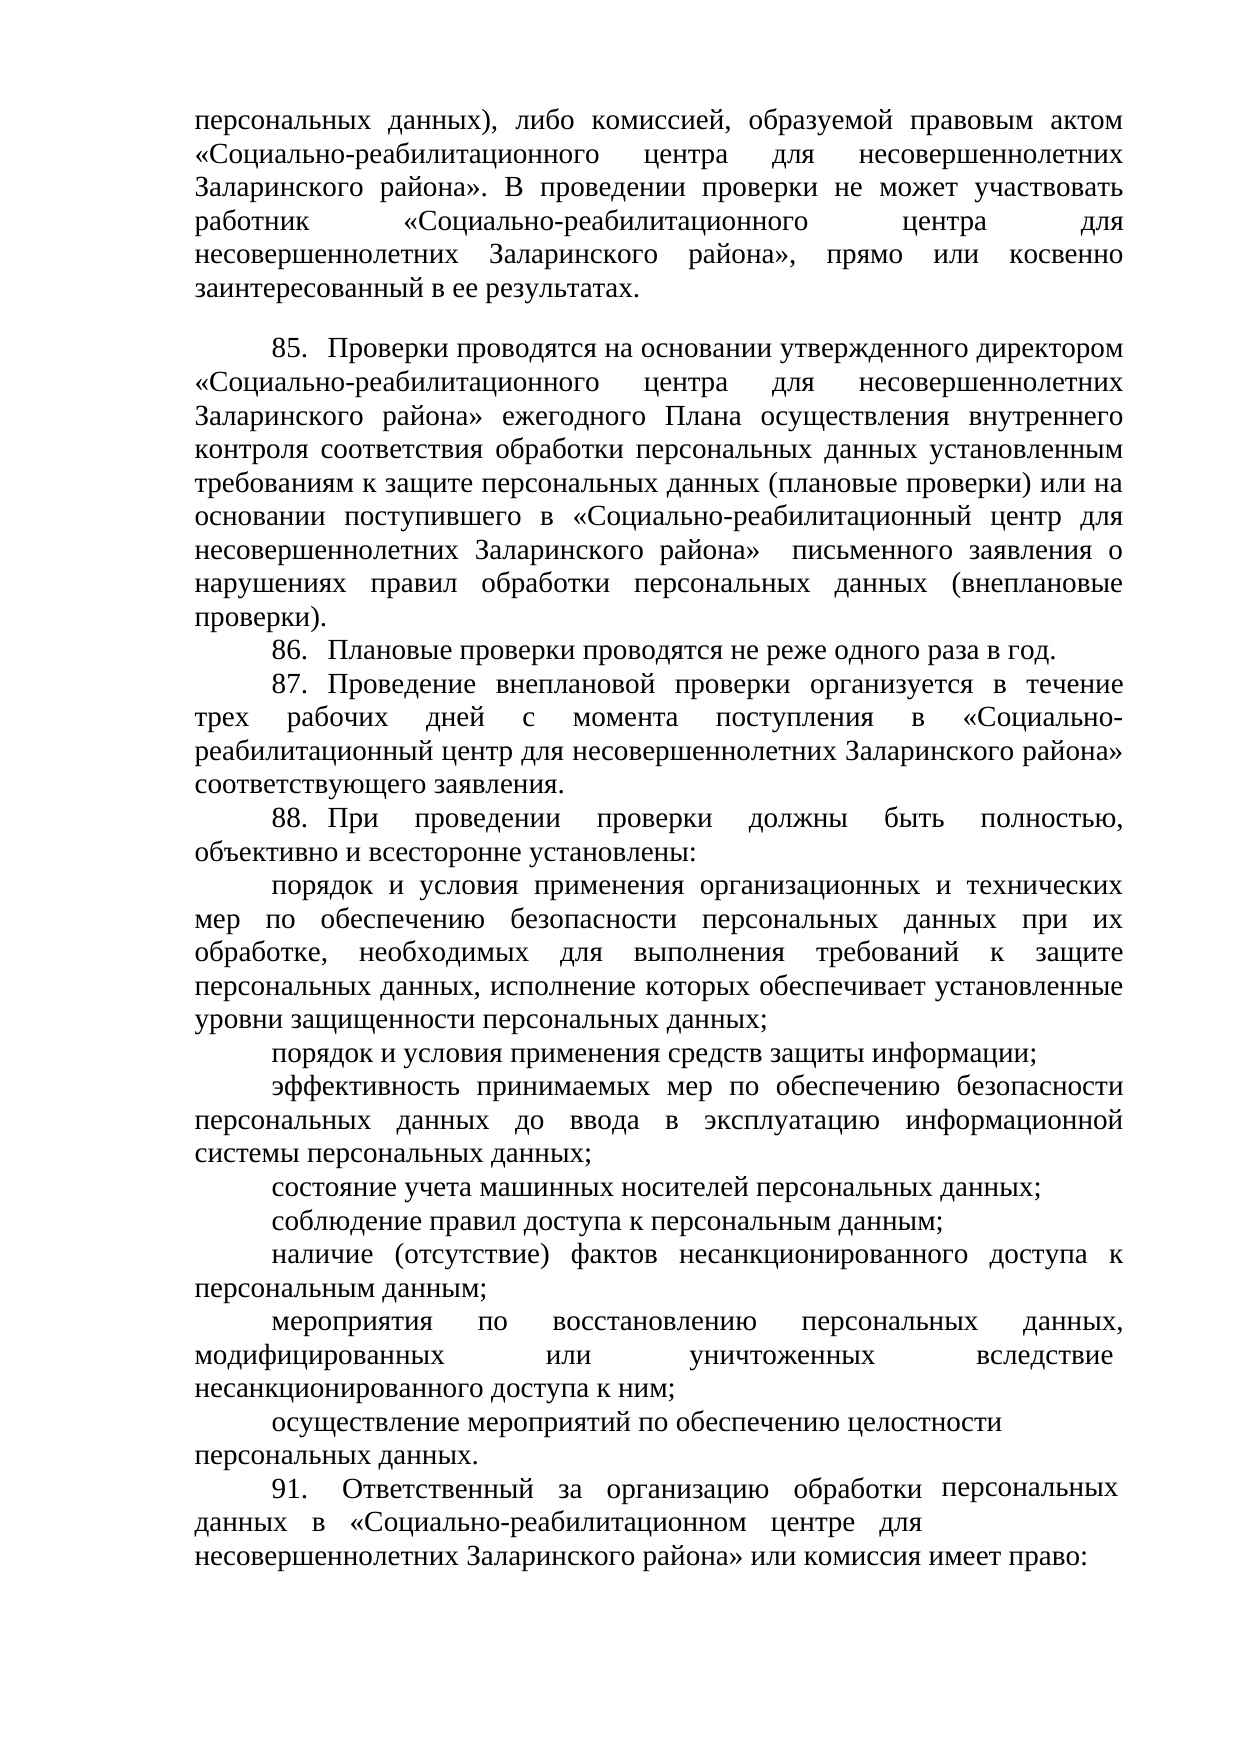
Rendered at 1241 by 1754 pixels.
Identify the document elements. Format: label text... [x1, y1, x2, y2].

text наличие (отсутствие) фактов несанкционированного доступа к персональным данным; [194, 1236, 1124, 1303]
text порядок и условия применения средств защиты информации; [194, 1035, 1124, 1068]
list При проведении проверки должны быть полностью, объективно и всесторонне установлены: [194, 800, 1124, 867]
text персональных данных. [194, 1437, 1124, 1471]
list Ответственный за организацию обработки данных в «Социально-реабилитационном центре для несовершеннолетних Заларинского района» или комиссия имеет право: [194, 1471, 1124, 1572]
list Проверки проводятся на основании утвержденного директором «Социально-реабилитационного центра для несовершеннолетних Заларинского района» ежегодного Плана осуществления внутреннего контроля соответствия обработки персональных данных установленным требованиям к защите персональных данных (плановые проверки) или на основании поступившего в «Социально-реабилитационный центр для несовершеннолетних Заларинского района» письменного заявления о нарушениях правил обработки персональных данных (внеплановые проверки). [194, 331, 1124, 632]
text порядок и условия применения организационных и технических мер по обеспечению безопасности персональных данных при их обработке, необходимых для выполнения требований к защите персональных данных, исполнение которых обеспечивает установленные уровни защищенности персональных данных; [194, 867, 1124, 1035]
text осуществление мероприятий по обеспечению целостности [194, 1404, 1124, 1437]
text несанкционированного доступа к ним; [194, 1370, 1124, 1404]
text эффективность принимаемых мер по обеспечению безопасности персональных данных до ввода в эксплуатацию информационной системы персональных данных; [194, 1068, 1124, 1169]
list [194, 102, 1124, 303]
text состояние учета машинных носителей персональных данных; [194, 1169, 1124, 1203]
list Проведение внеплановой проверки организуется в течение трех рабочих дней с момента поступления в «Социально-реабилитационный центр для несовершеннолетних Заларинского района» соответствующего заявления. [194, 666, 1124, 800]
text мероприятия по восстановлению персональных данных, модифицированных или уничтоженных вследствие [194, 1303, 1124, 1370]
list Плановые проверки проводятся не реже одного раза в год. [194, 632, 1124, 666]
text соблюдение правил доступа к персональным данным; [194, 1203, 1124, 1236]
